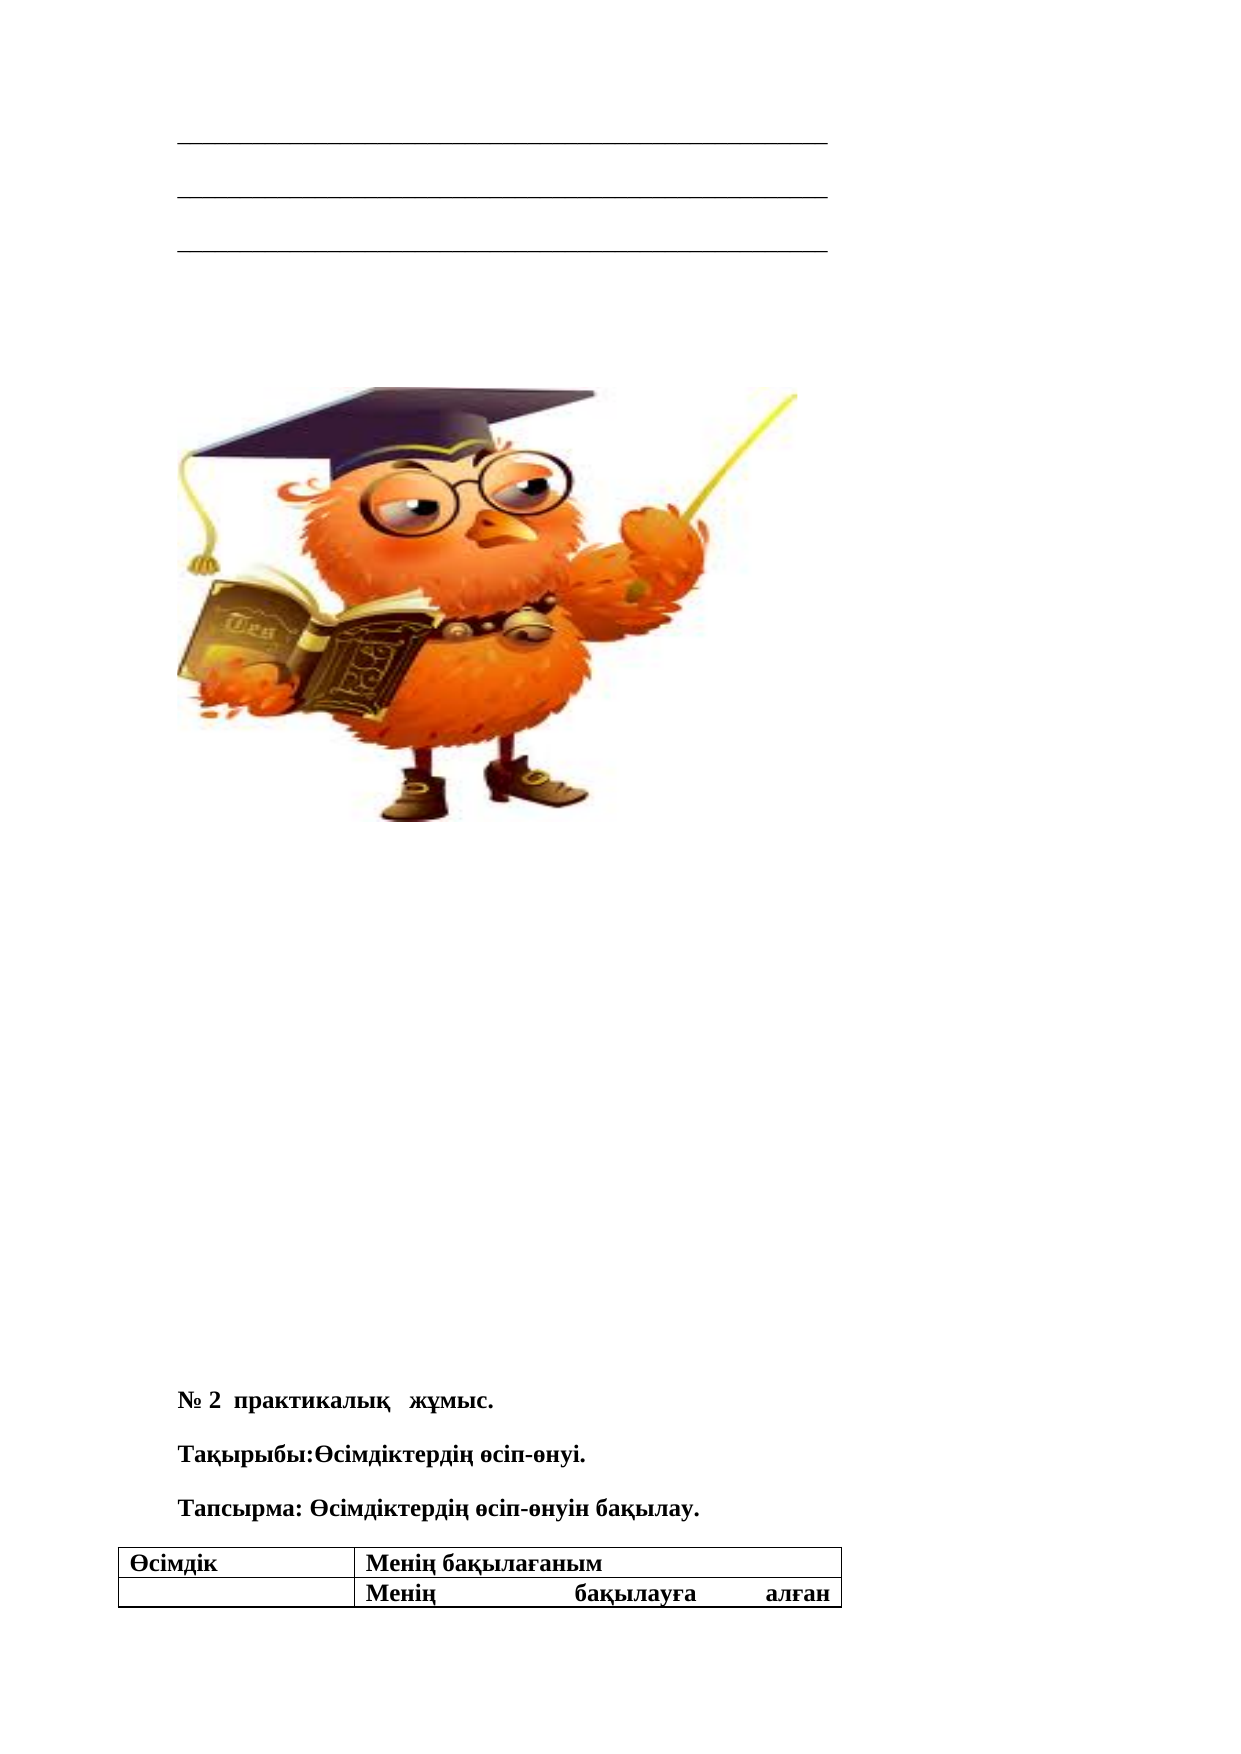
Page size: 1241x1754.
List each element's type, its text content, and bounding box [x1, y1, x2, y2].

picture [177, 387, 798, 822]
table_header Өсімдік [119, 1548, 354, 1577]
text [177, 118, 1152, 147]
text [177, 226, 1152, 254]
text Тапсырма: Өсімдіктердің өсіп-өнуін бақылау. [177, 1493, 1152, 1522]
table_header Менің бақылағаным [355, 1548, 841, 1577]
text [177, 172, 1152, 201]
text № 2 практикалық жұмыс. [177, 1385, 1152, 1414]
text Тақырыбы:Өсімдіктердің өсіп-өнуі. [177, 1439, 1152, 1468]
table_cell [355, 1578, 841, 1606]
table_cell [119, 1578, 354, 1606]
